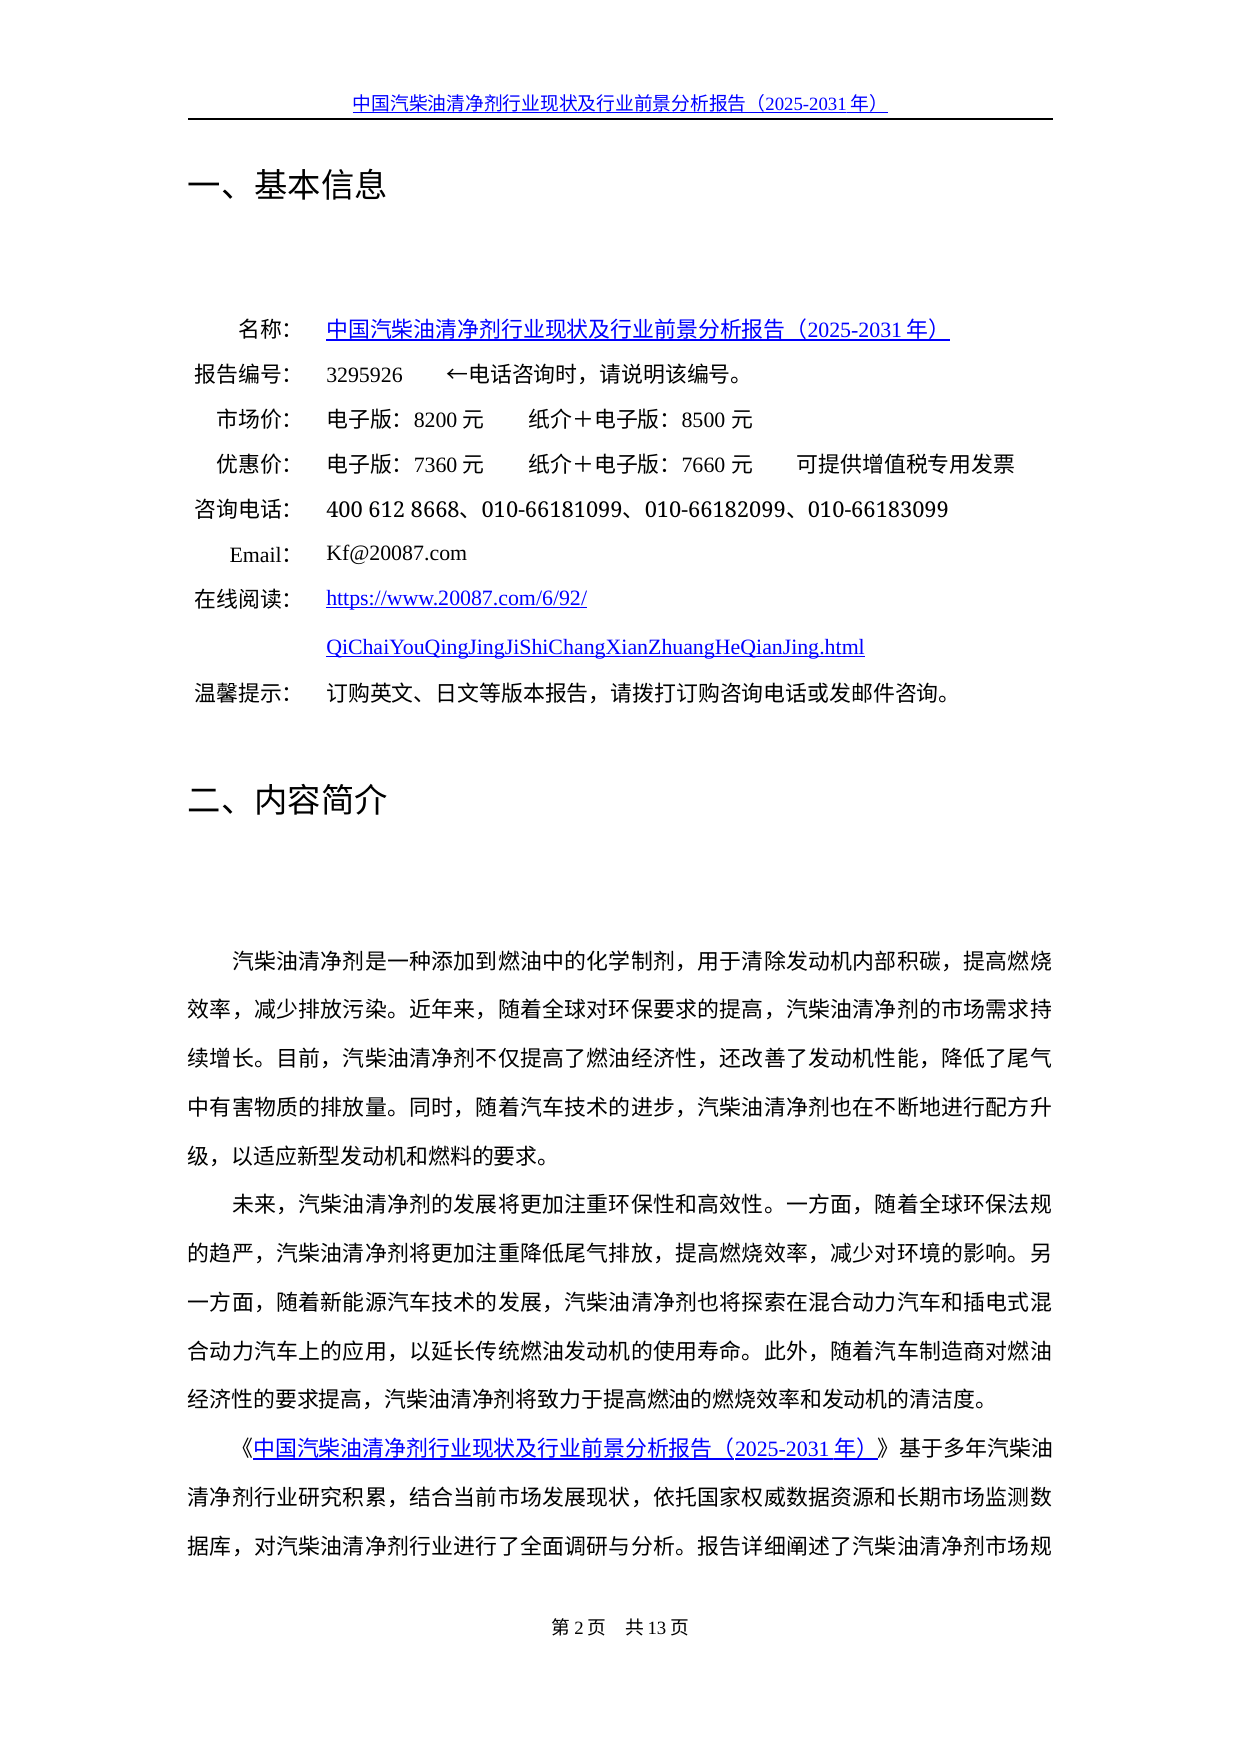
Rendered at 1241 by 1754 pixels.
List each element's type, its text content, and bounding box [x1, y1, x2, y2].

table_cell 订购英文、日文等版本报告，请拨打订购咨询电话或发邮件咨询。 [315, 675, 1073, 720]
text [187, 943, 1053, 1561]
table_cell 在线阅读： [167, 582, 315, 675]
table_cell 报告编号： [167, 357, 315, 402]
table_cell [315, 582, 1073, 675]
table_cell 咨询电话： [167, 492, 315, 537]
table_cell 优惠价： [167, 447, 315, 492]
table_cell 400 612 8668、010-66181099、010-66182099、010-66183099 [315, 492, 1073, 537]
title 二、内容简介 [187, 766, 1053, 831]
table_header 中国汽柴油清净剂行业现状及行业前景分析报告（2025-2031年） [315, 312, 1073, 357]
table_cell 电子版：7360 元 纸介＋电子版：7660 元 可提供增值税专用发票 [315, 447, 1073, 492]
table_cell 3295926 ←电话咨询时，请说明该编号。 [315, 357, 1073, 402]
table_cell Email： [167, 537, 315, 582]
table_header 名称： [167, 312, 315, 357]
table_cell 温馨提示： [167, 675, 315, 720]
title 一、基本信息 [187, 150, 1053, 215]
table_cell 电子版：8200 元 纸介＋电子版：8500 元 [315, 402, 1073, 447]
table_cell Kf@20087.com [315, 537, 1073, 582]
table_cell 市场价： [167, 402, 315, 447]
